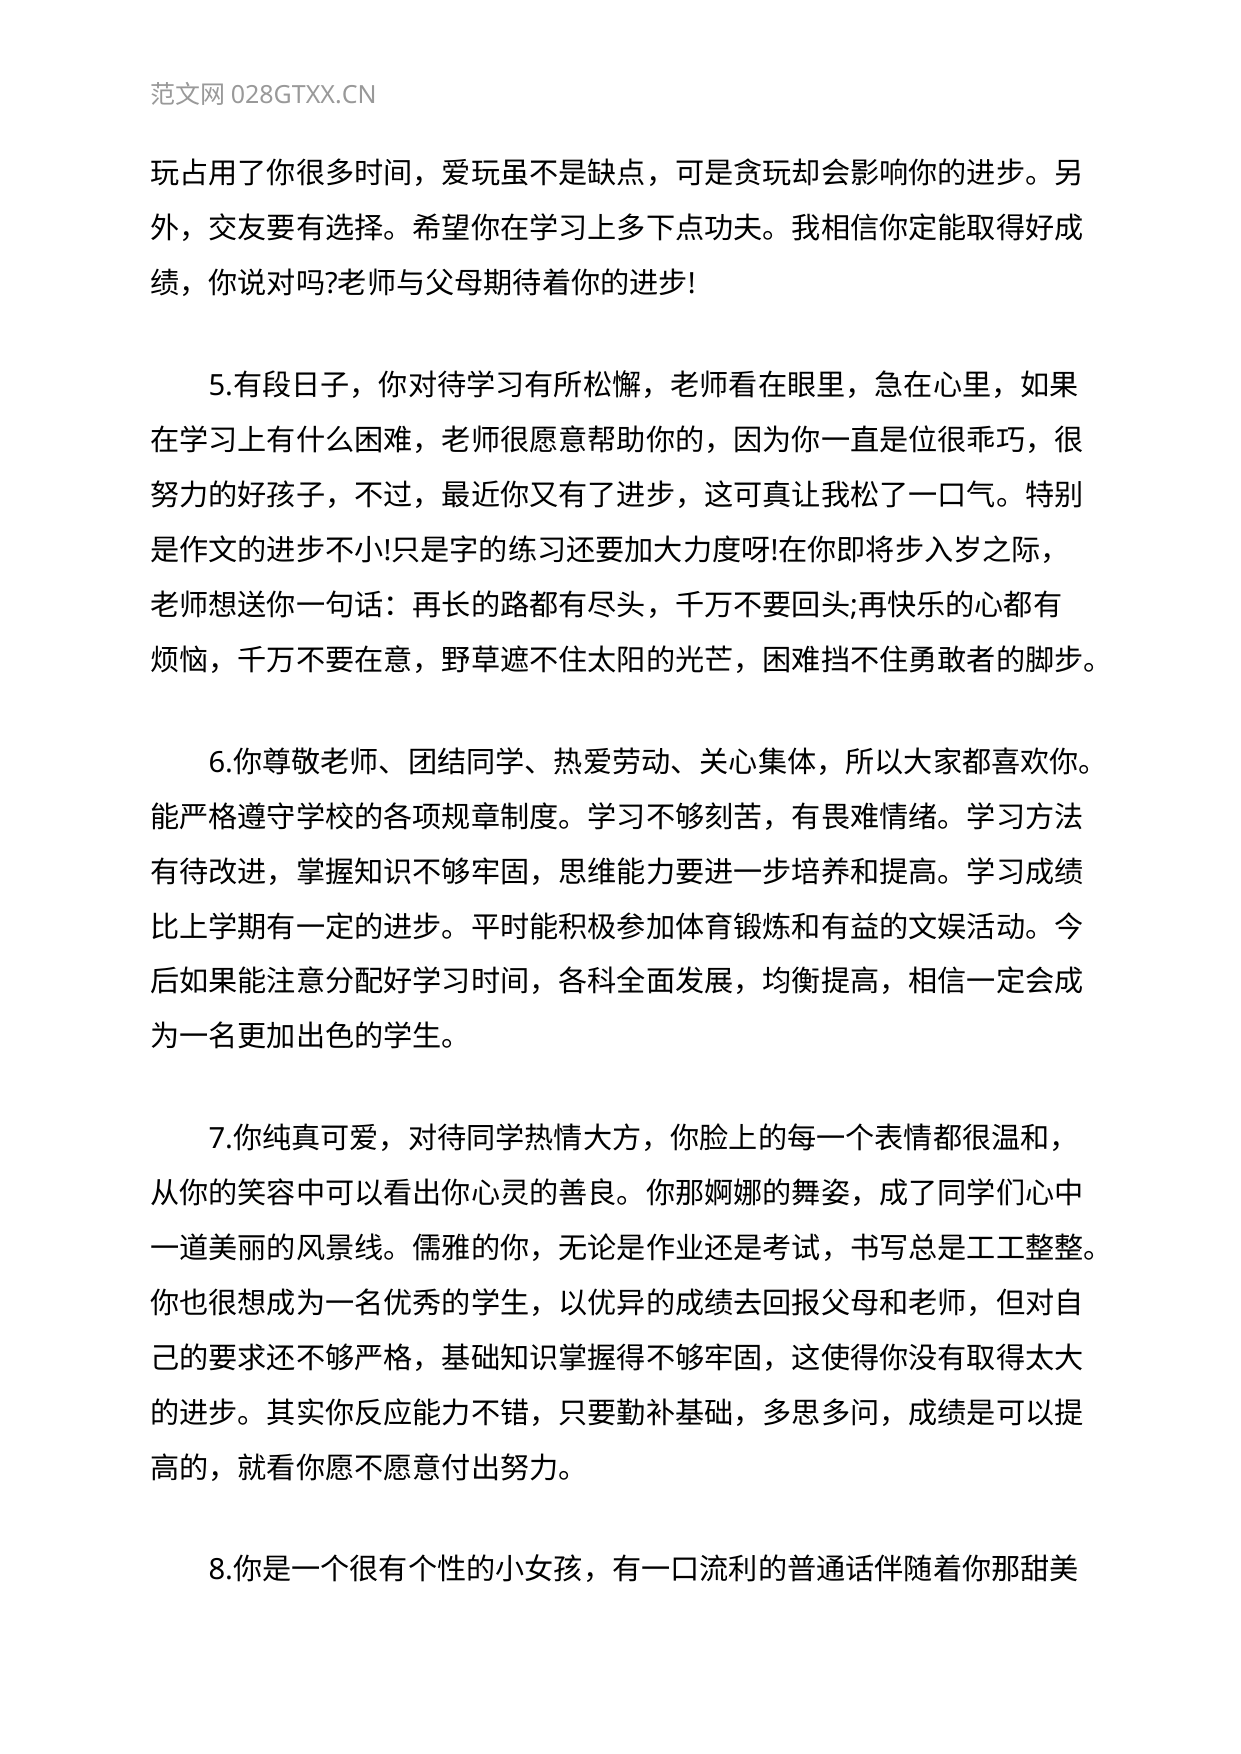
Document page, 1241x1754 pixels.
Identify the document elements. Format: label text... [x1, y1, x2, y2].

text 5.有段日子，你对待学习有所松懈，老师看在眼里，急在心里，如果在学习上有什么困难，老师很愿意帮助你的，因为你一直是位很乖巧，很努力的好孩子，不过，最近你又有了进步，这可真让我松了一口气。特别是作文的进步不小!只是字的练习还要加大力度呀!在你即将步入岁之际，老师想送你一句话：再长的路都有尽头，千万不要回头;再快乐的心都有烦恼，千万不要在意，野草遮不住太阳的光芒，困难挡不住勇敢者的脚步。 [150, 362, 1090, 679]
text 6.你尊敬老师、团结同学、热爱劳动、关心集体，所以大家都喜欢你。能严格遵守学校的各项规章制度。学习不够刻苦，有畏难情绪。学习方法有待改进，掌握知识不够牢固，思维能力要进一步培养和提高。学习成绩比上学期有一定的进步。平时能积极参加体育锻炼和有益的文娱活动。今后如果能注意分配好学习时间，各科全面发展，均衡提高，相信一定会成为一名更加出色的学生。 [150, 738, 1090, 1055]
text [150, 1546, 1090, 1588]
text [150, 150, 1090, 302]
text 7.你纯真可爱，对待同学热情大方，你脸上的每一个表情都很温和，从你的笑容中可以看出你心灵的善良。你那婀娜的舞姿，成了同学们心中一道美丽的风景线。儒雅的你，无论是作业还是考试，书写总是工工整整。你也很想成为一名优秀的学生，以优异的成绩去回报父母和老师，但对自己的要求还不够严格，基础知识掌握得不够牢固，这使得你没有取得太大的进步。其实你反应能力不错，只要勤补基础，多思多问，成绩是可以提高的，就看你愿不愿意付出努力。 [150, 1115, 1090, 1486]
